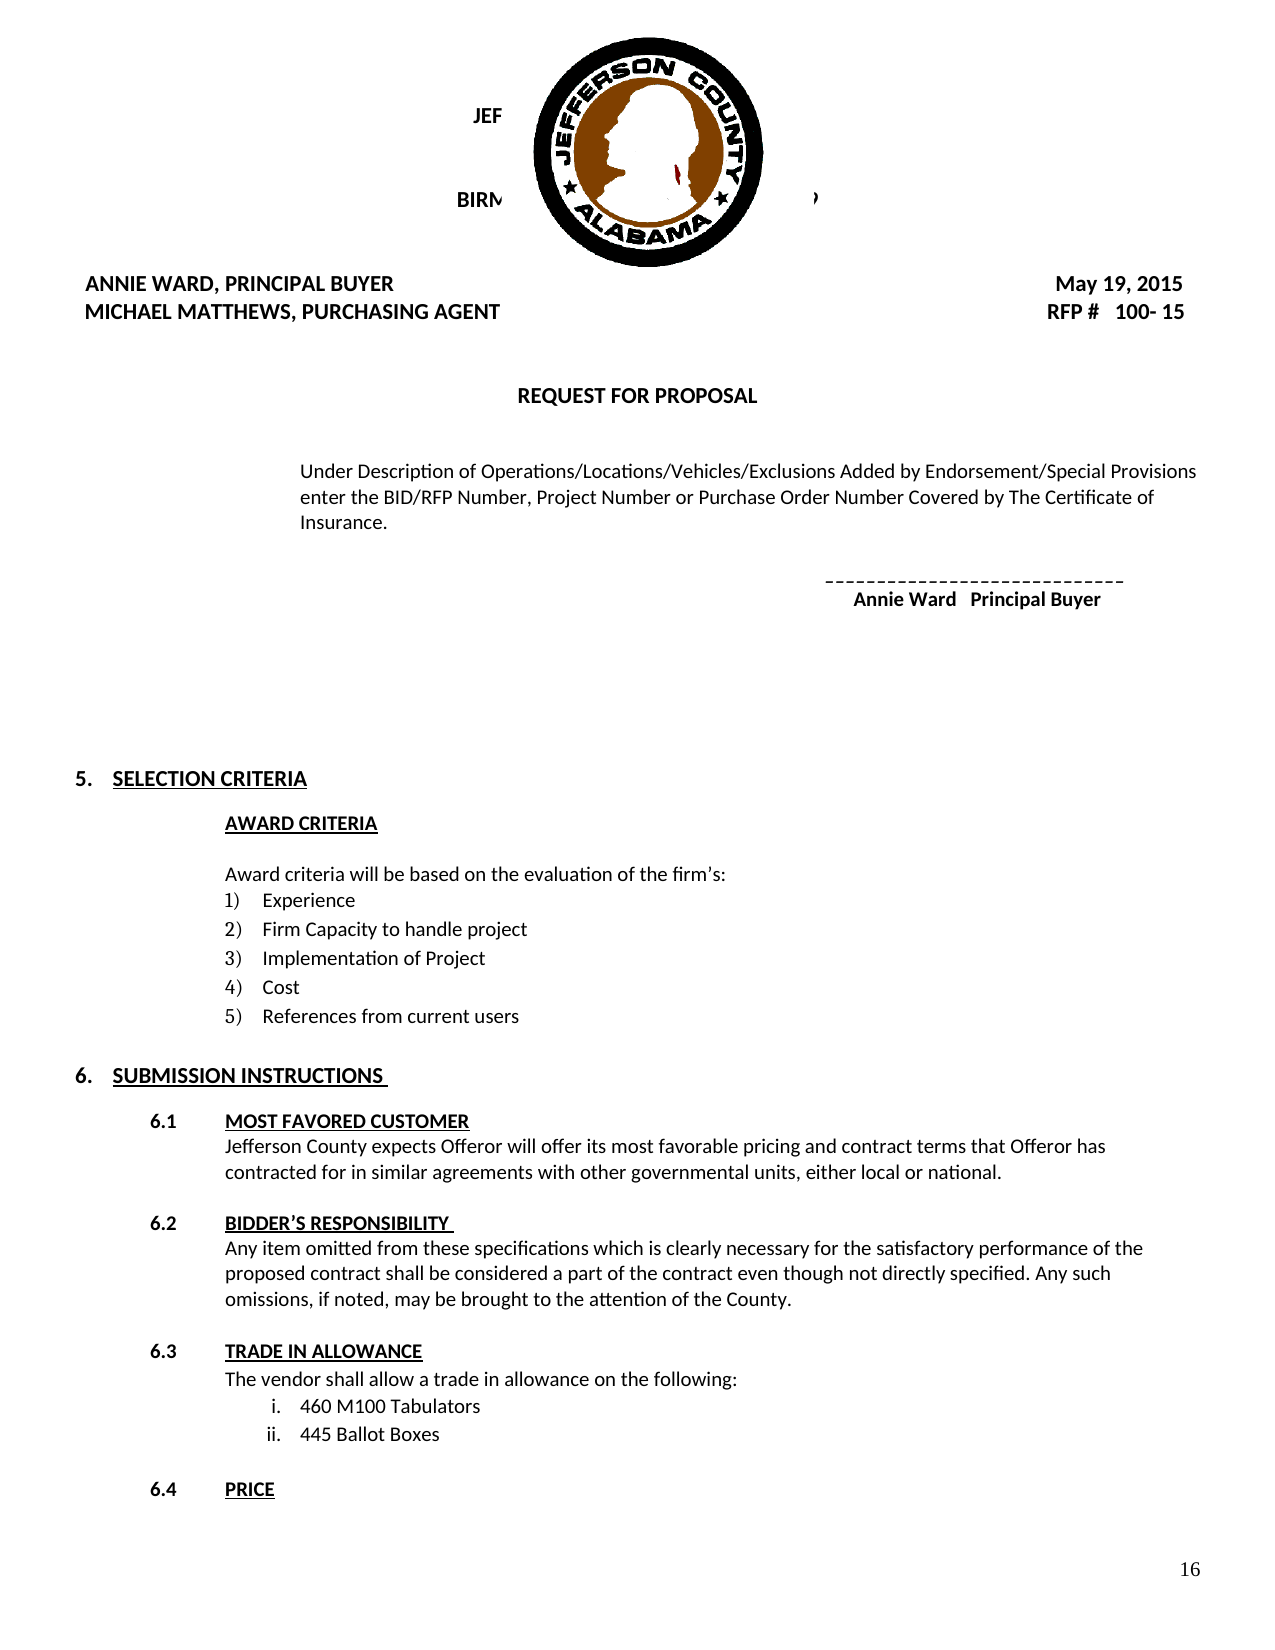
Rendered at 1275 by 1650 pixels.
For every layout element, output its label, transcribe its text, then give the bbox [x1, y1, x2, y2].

picture [501, 15, 815, 293]
list The vendor shall allow a trade in allowance on the following: [225, 1366, 1200, 1392]
list MOST FAVORED CUSTOMER [150, 1108, 1200, 1133]
list SELECTION CRITERIA [75, 764, 1200, 792]
list SUBMISSION INSTRUCTIONS [75, 1061, 1200, 1089]
list TRADE IN ALLOWANCE [150, 1339, 1200, 1364]
list Implementation of Project [225, 945, 1200, 971]
text Jefferson County expects Offeror will offer its most favorable pricing and contract terms that Offeror has contracted for in similar agreements with other governmental units, either local or national. [225, 1133, 1200, 1184]
text Award criteria will be based on the evaluation of the firm’s: [225, 861, 1200, 887]
text _____________________________ [825, 560, 1200, 586]
list Firm Capacity to handle project [225, 916, 1200, 941]
list References from current users [225, 1003, 1200, 1029]
text Annie Ward Principal Buyer [600, 586, 1200, 611]
list Experience [225, 887, 1200, 912]
text Under Description of Operations/Locations/Vehicles/Exclusions Added by Endorsement/Special Provisions enter the BID/RFP Number, Project Number or Purchase Order Number Covered by The Certificate of Insurance. [225, 459, 1200, 535]
list PRICE [150, 1476, 1200, 1501]
text AWARD CRITERIA [150, 811, 1200, 836]
text Any item omitted from these specifications which is clearly necessary for the satisfactory performance of the proposed contract shall be considered a part of the contract even though not directly specified. Any such omissions, if noted, may be brought to the attention of the County. [225, 1235, 1200, 1311]
list 460 M100 Tabulators [281, 1393, 1200, 1419]
list BIDDER’S RESPONSIBILITY [150, 1210, 1200, 1235]
list Cost [225, 974, 1200, 1000]
list 445 Ballot Boxes [281, 1421, 1200, 1446]
